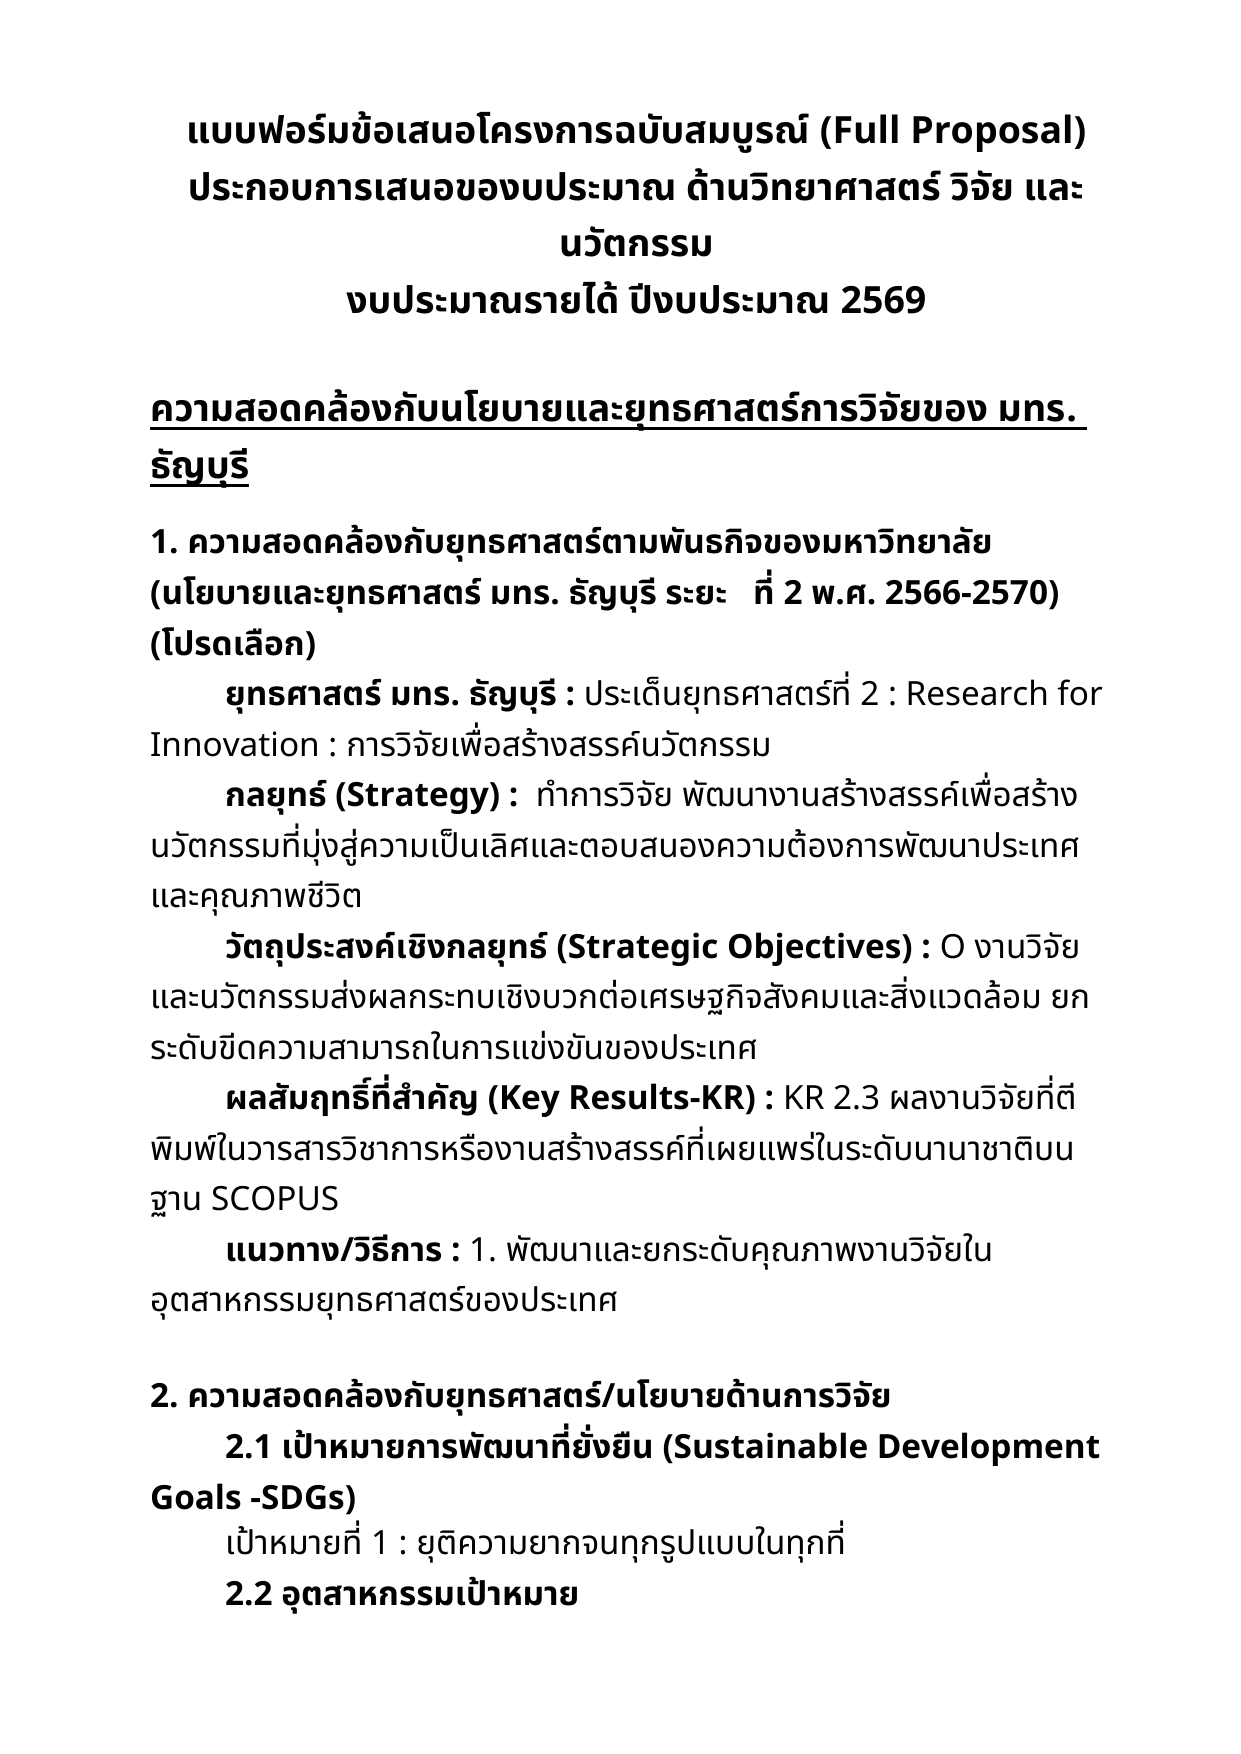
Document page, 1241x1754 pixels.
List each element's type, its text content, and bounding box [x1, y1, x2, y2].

text 2. ความสอดคล้องกับยุทธศาสตร์/นโยบายด้านการวิจัย [150, 1372, 1122, 1423]
text 2.1 เป้าหมายการพัฒนาที่ยั่งยืน (Sustainable Development Goals -SDGs) [150, 1423, 1122, 1519]
text ยุทธศาสตร์ มทร. ธัญบุรี : [150, 670, 1122, 771]
text ประกอบการเสนอของบประมาณ ด้านวิทยาศาสตร์ วิจัย และนวัตกรรม [150, 160, 1122, 274]
text แบบฟอร์มข้อเสนอโครงการฉบับสมบูรณ์ (Full Proposal) [150, 103, 1122, 160]
text วัตถุประสงค์เชิงกลยุทธ์ (Strategic Objectives) : [150, 923, 1122, 1074]
text ผลสัมฤทธิ์ที่สำคัญ (Key Results-KR) : [150, 1074, 1122, 1226]
text 2.2 อุตสาหกรรมเป้าหมาย [150, 1569, 1122, 1620]
text กลยุทธ์ (Strategy) : [150, 771, 1122, 923]
text แนวทาง/วิธีการ : [150, 1226, 1122, 1327]
text ความสอดคล้องกับนโยบายและยุทธศาสตร์การวิจัยของ มทร. ธัญบุรี [150, 382, 1122, 495]
text 1. ความสอดคล้องกับยุทธศาสตร์ตามพันธกิจของมหาวิทยาลัย (นโยบายและยุทธศาสตร์ มทร. ธัญบุรี ระยะ ที่ 2 พ.ศ. 2566-2570) (โปรดเลือก) [150, 518, 1122, 670]
text งบประมาณรายได้ ปีงบประมาณ 2569 [150, 274, 1122, 331]
